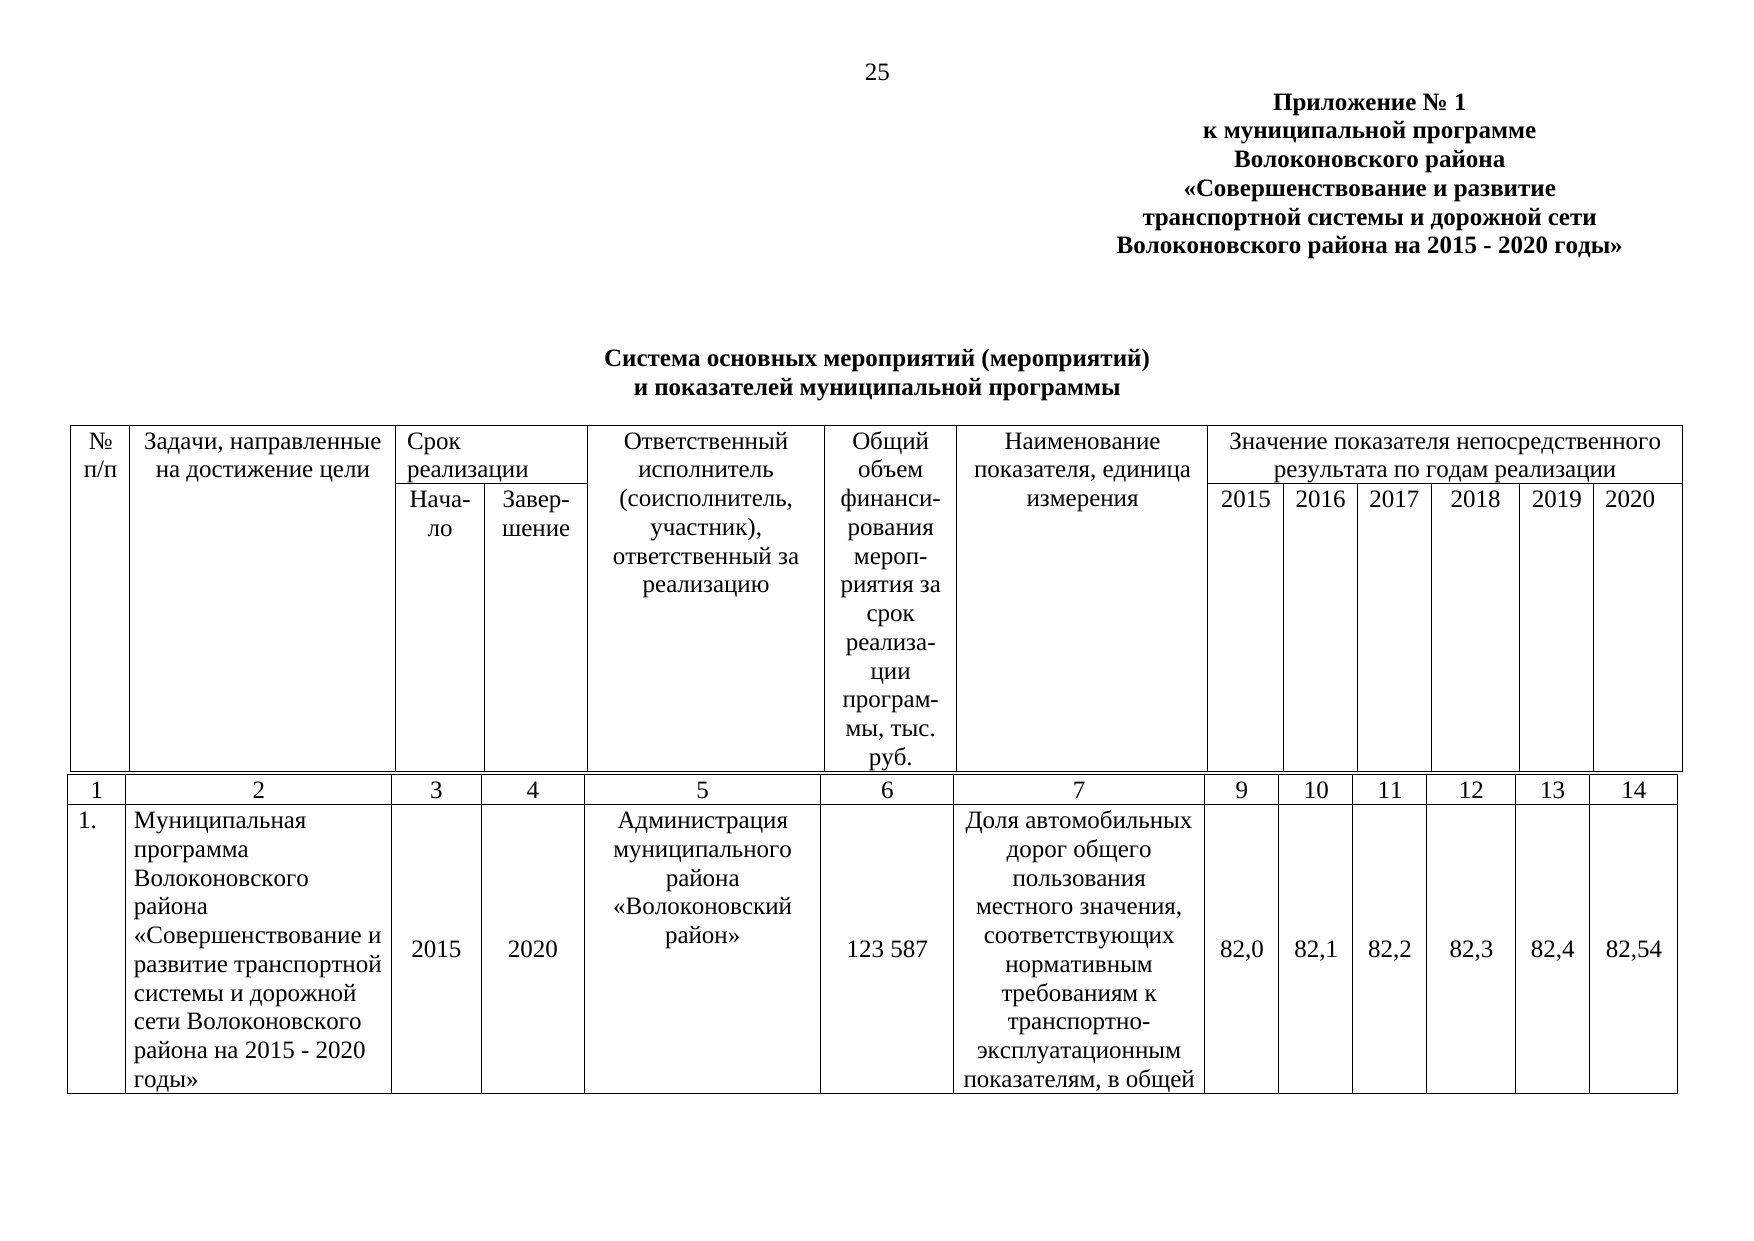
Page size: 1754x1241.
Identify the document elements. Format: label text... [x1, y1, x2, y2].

table_header 9 [1205, 775, 1278, 804]
table_cell Нача-ло [396, 484, 484, 771]
table_header 6 [821, 775, 953, 804]
text Волоконовского района на 2015 - 2020 годы» [1066, 231, 1673, 259]
table_header Ответственный исполнитель (соисполнитель, участник), ответственный за реализацию [588, 426, 824, 771]
table_cell 2017 [1358, 484, 1431, 771]
table_cell 82,4 [1516, 805, 1589, 1093]
table_cell 2019 [1520, 484, 1593, 771]
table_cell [126, 805, 391, 1093]
table_cell 2015 [392, 805, 481, 1093]
text Приложение № 1 [1066, 87, 1673, 116]
table_header 14 [1590, 775, 1677, 804]
table_cell Завер-шение [485, 484, 587, 771]
table_header №п/п [71, 426, 129, 771]
table_cell 2020 [482, 805, 584, 1093]
table_cell 2016 [1284, 484, 1357, 771]
table_header 13 [1516, 775, 1589, 804]
table_cell 2018 [1432, 484, 1519, 771]
table_header Срок реализации [396, 426, 587, 483]
table_cell 2020 [1594, 484, 1682, 771]
table_cell 123 587 [821, 805, 953, 1093]
table_cell 82,54 [1590, 805, 1677, 1093]
text «Совершенствование и развитие [1066, 173, 1673, 202]
table_header Значение показателя непосредственного результата по годам реализации [1208, 426, 1682, 483]
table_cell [954, 805, 1204, 1093]
table_header 12 [1427, 775, 1515, 804]
table_header 1 [68, 775, 125, 804]
table_header 5 [585, 775, 820, 804]
table_header 7 [954, 775, 1204, 804]
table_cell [585, 805, 820, 1093]
table_header Наименование показателя, единица измерения [957, 426, 1207, 771]
table_header 4 [482, 775, 584, 804]
table_header 10 [1279, 775, 1352, 804]
table_header 2 [126, 775, 391, 804]
text транспортной системы и дорожной сети [1066, 202, 1673, 231]
text и показателей муниципальной программы [89, 372, 1665, 401]
table_cell [68, 805, 125, 1093]
table_header 3 [392, 775, 481, 804]
table_cell 82,2 [1353, 805, 1426, 1093]
text Волоконовского района [1066, 144, 1673, 173]
table_header Задачи, направленные на достижение цели [130, 426, 395, 771]
table_cell 2015 [1208, 484, 1283, 771]
table_header Общий объем финанси-рования мероп-риятия за срок реализа-ции програм-мы, тыс. руб. [825, 426, 956, 771]
text к муниципальной программе [1066, 116, 1673, 144]
table_cell 82,3 [1427, 805, 1515, 1093]
table_header 11 [1353, 775, 1426, 804]
table_cell 82,1 [1279, 805, 1352, 1093]
text Система основных мероприятий (мероприятий) [89, 343, 1665, 372]
table_cell 82,0 [1205, 805, 1278, 1093]
